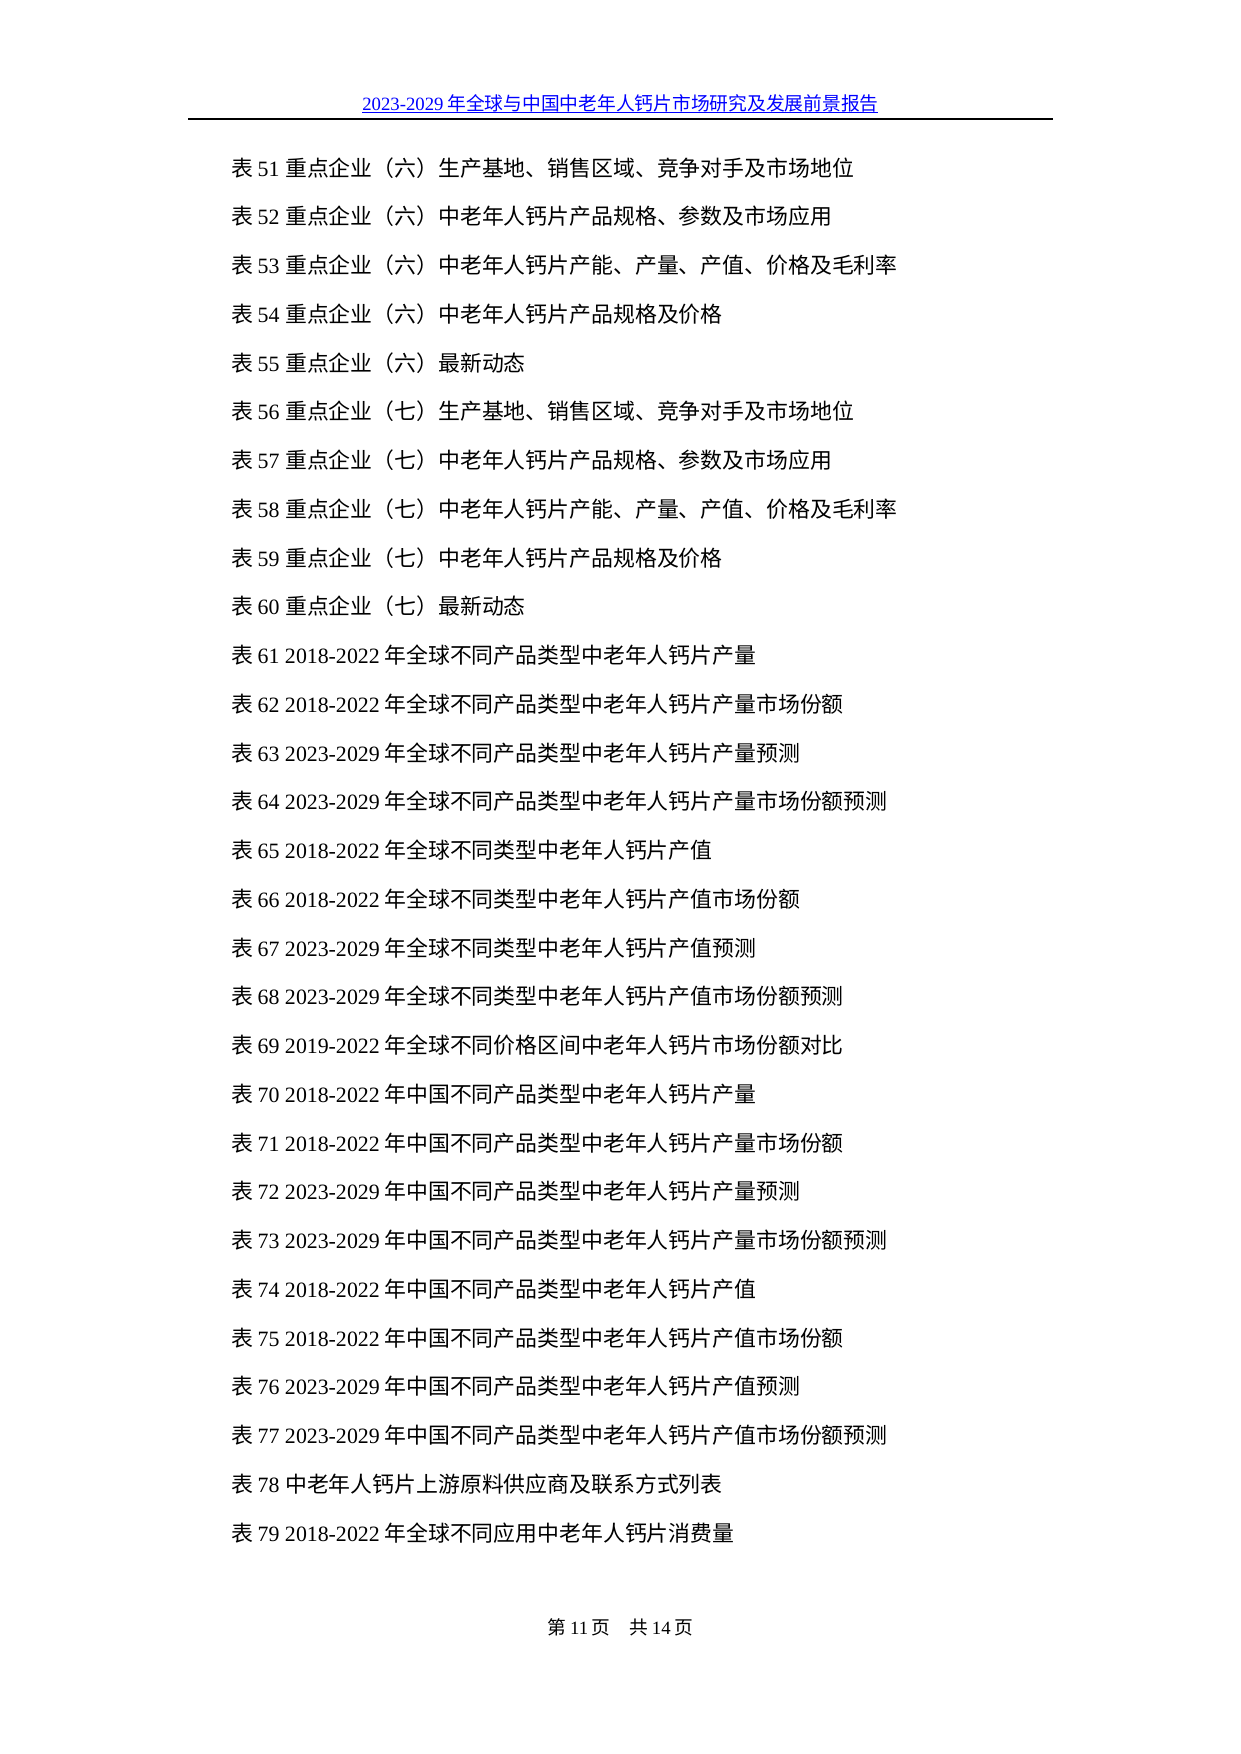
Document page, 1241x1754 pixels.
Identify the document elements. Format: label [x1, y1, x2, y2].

text [187, 150, 1053, 1548]
